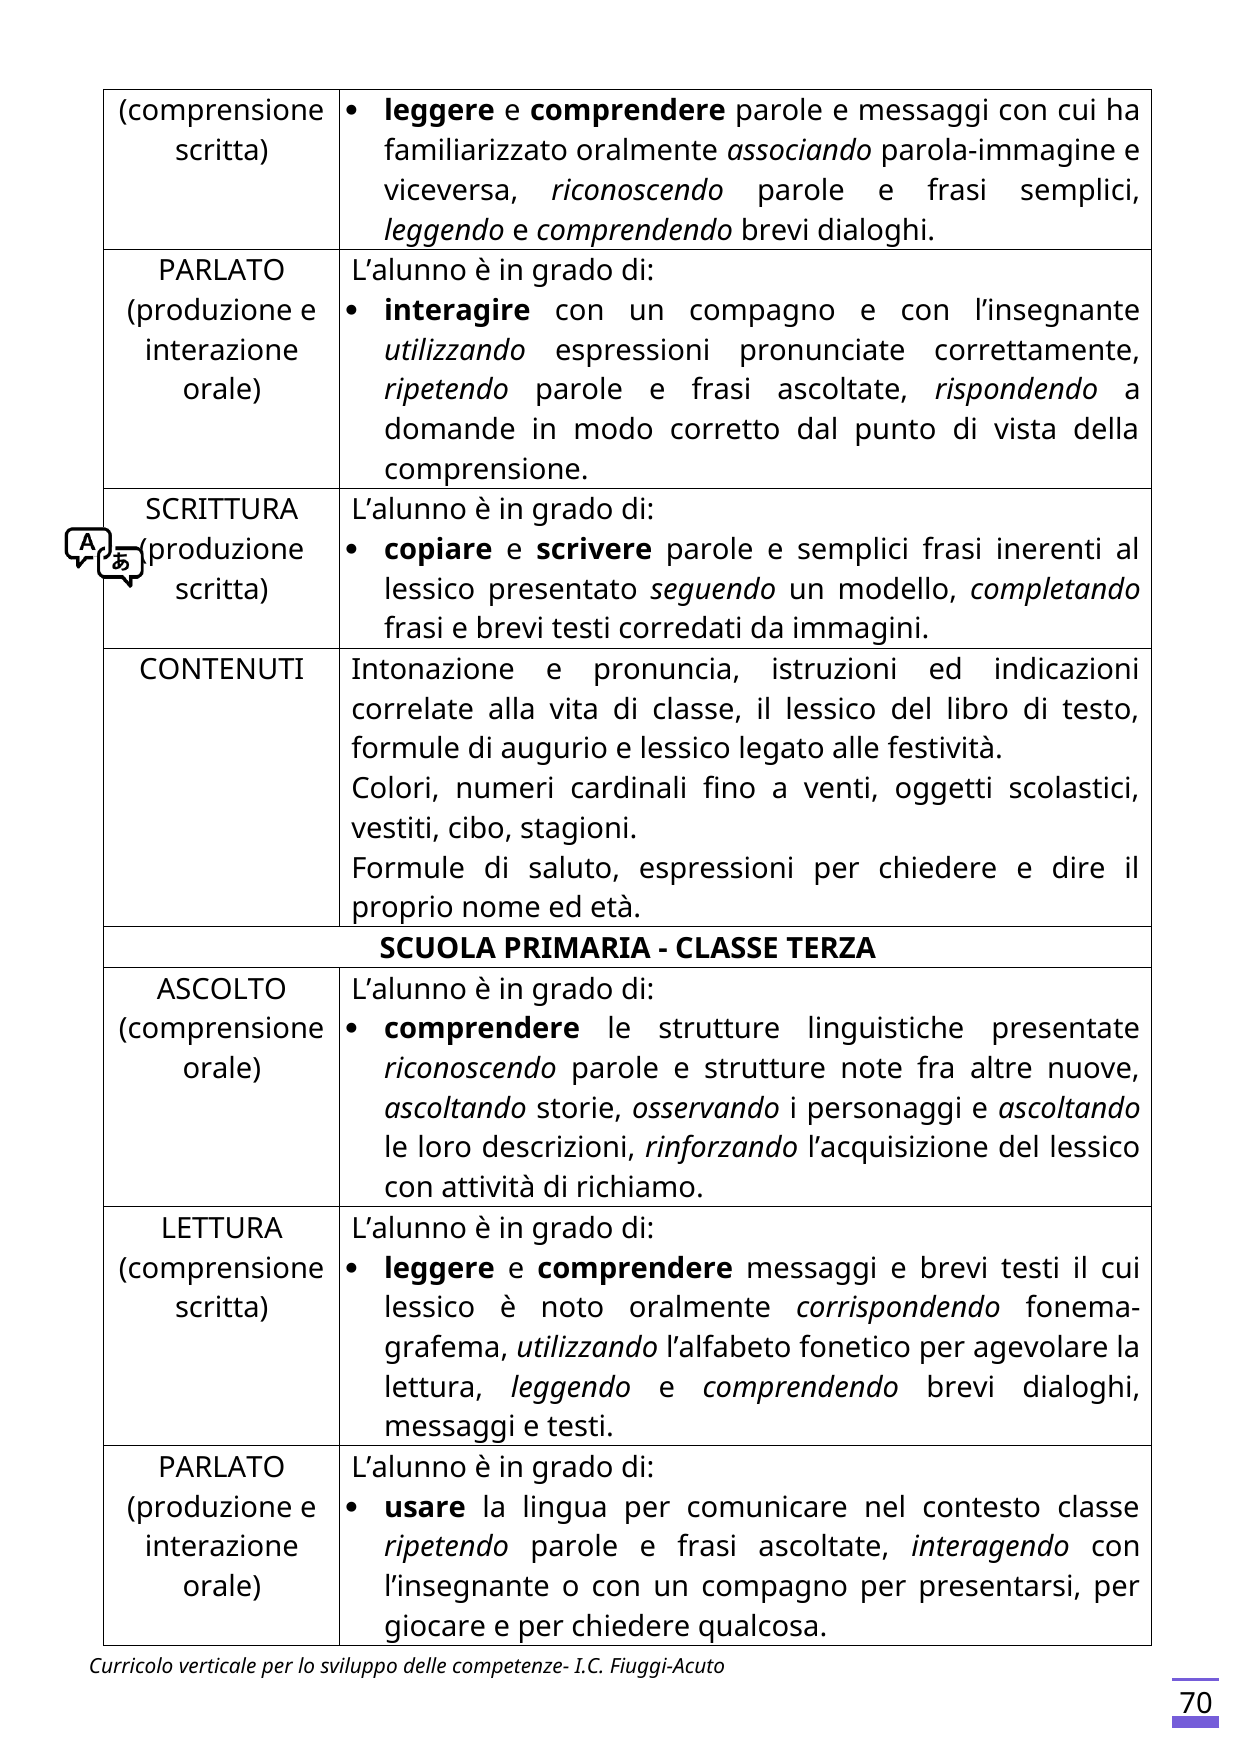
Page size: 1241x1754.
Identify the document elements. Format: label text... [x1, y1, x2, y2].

table_cell ASCOLTO (comprensione orale) [104, 968, 339, 1206]
table_cell LETTURA (comprensione scritta) [104, 1207, 339, 1445]
table_cell PARLATO (produzione e interazione orale) [104, 250, 339, 488]
table_cell L’alunno è in grado di: leggere e comprendere messaggi e brevi testi il cui lessico è noto oralmente corrispondendo fonema-grafema, utilizzando l’alfabeto fonetico per agevolare la lettura, leggendo e comprendendo brevi dialoghi, messaggi e testi. [340, 1207, 1151, 1445]
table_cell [340, 90, 1151, 248]
table_cell L’alunno è in grado di: copiare e scrivere parole e semplici frasi inerenti al lessico presentato seguendo un modello, completando frasi e brevi testi corredati da immagini. [340, 489, 1151, 647]
table_cell SCUOLA PRIMARIA - CLASSE TERZA [104, 927, 1151, 967]
table_cell L’alunno è in grado di: usare la lingua per comunicare nel contesto classe ripetendo parole e frasi ascoltate, interagendo con l’insegnante o con un compagno per presentarsi, per giocare e per chiedere qualcosa. [340, 1446, 1151, 1645]
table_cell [104, 90, 339, 248]
table_cell CONTENUTI [104, 649, 339, 926]
table_cell PARLATO (produzione e interazione orale) [104, 1446, 339, 1645]
table_cell L’alunno è in grado di: interagire con un compagno e con l’insegnante utilizzando espressioni pronunciate correttamente, ripetendo parole e frasi ascoltate, rispondendo a domande in modo corretto dal punto di vista della comprensione. [340, 250, 1151, 488]
table_cell Intonazione e pronuncia, istruzioni ed indicazioni correlate alla vita di classe, il lessico del libro di testo, formule di augurio e lessico legato alle festività. Colori, numeri cardinali fino a venti, oggetti scolastici, vestiti, cibo, stagioni. Formule di saluto, espressioni per chiedere e dire il proprio nome ed età. [340, 649, 1151, 926]
table_cell L’alunno è in grado di: comprendere le strutture linguistiche presentate riconoscendo parole e strutture note fra altre nuove, ascoltando storie, osservando i personaggi e ascoltando le loro descrizioni, rinforzando l’acquisizione del lessico con attività di richiamo. [340, 968, 1151, 1206]
picture [64, 517, 144, 597]
table_cell SCRITTURA (produzione scritta) [104, 489, 339, 647]
